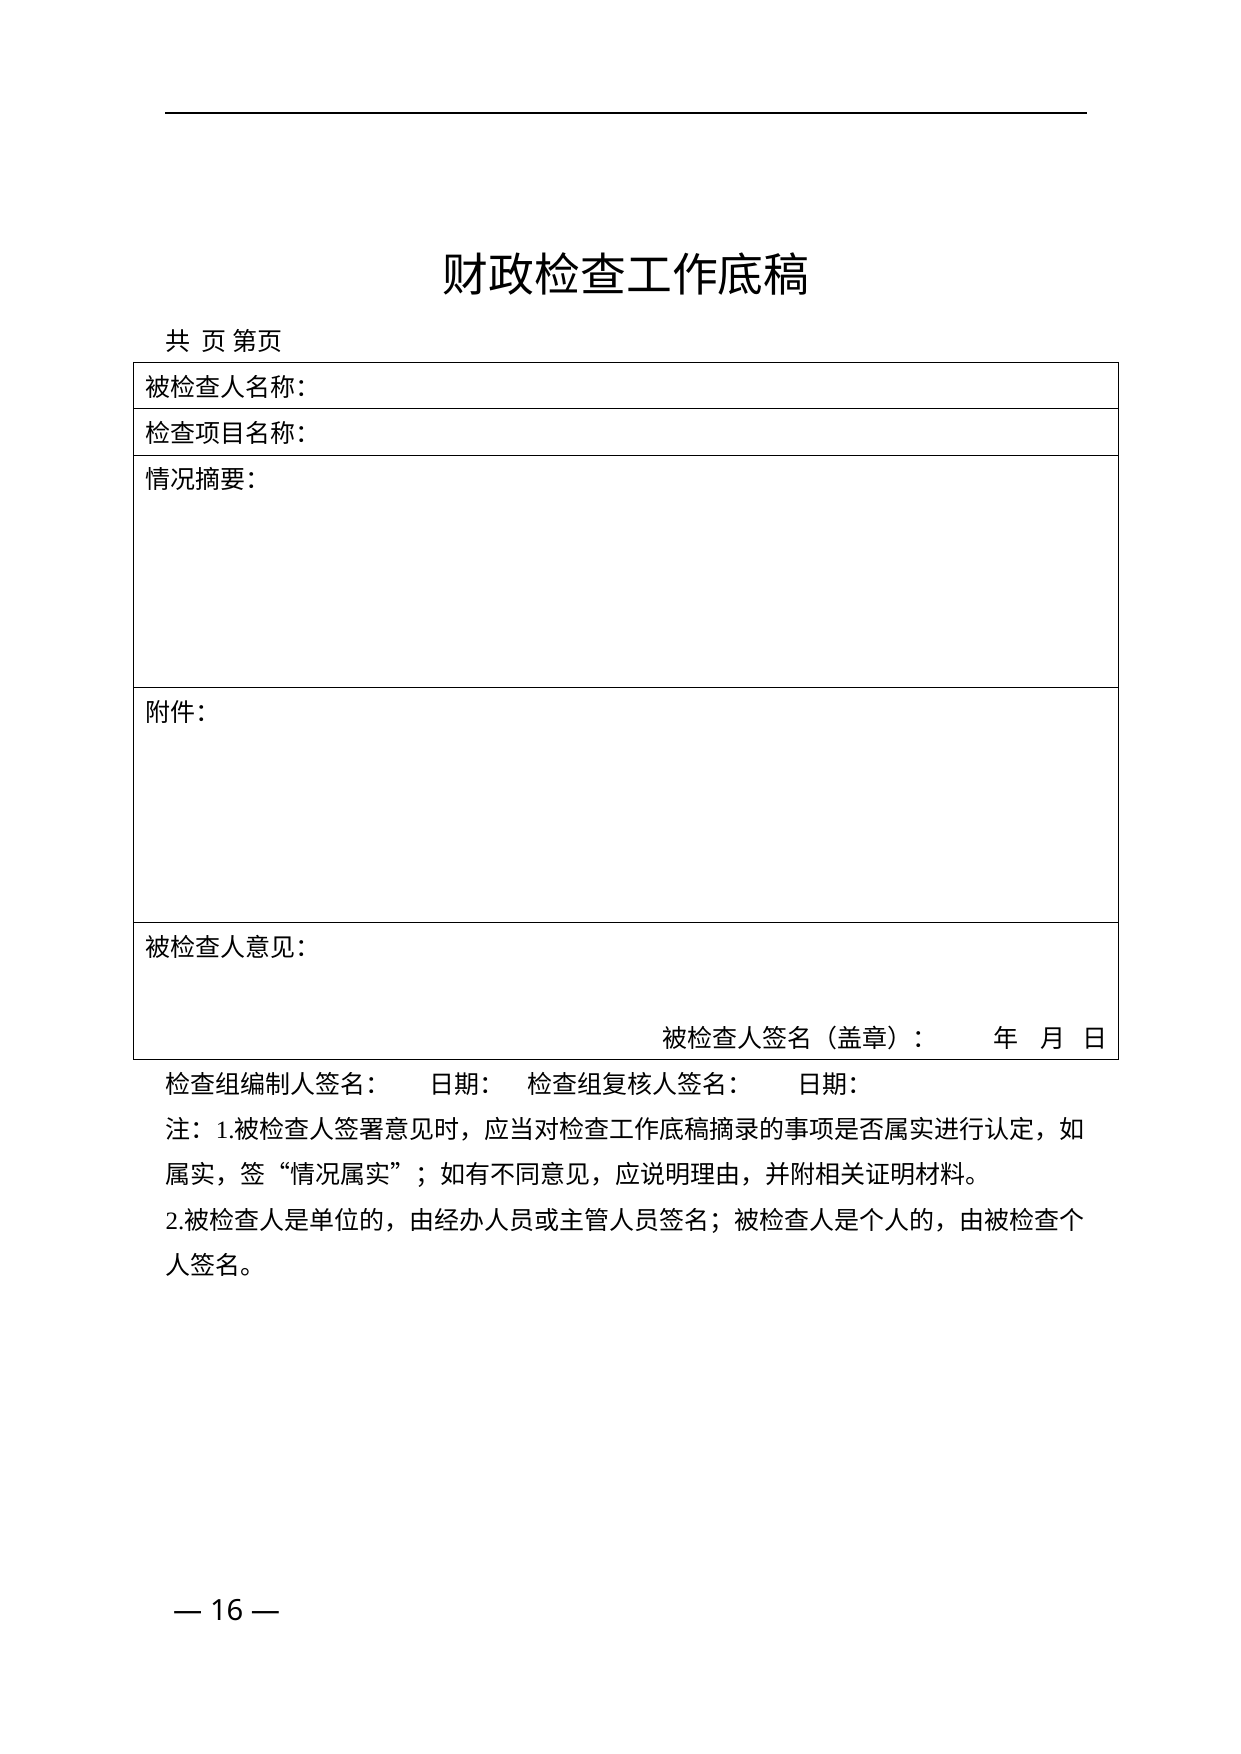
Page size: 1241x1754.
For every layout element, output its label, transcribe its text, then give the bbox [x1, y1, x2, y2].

table_cell 检查项目名称： [134, 409, 1118, 454]
text 共 页 第页 [165, 316, 1043, 362]
table_header 被检查人名称： [134, 363, 1118, 408]
table_cell 被检查人意见： 被检查人签名（盖章）： 年 月 日 [134, 923, 1118, 1059]
table_cell 附件： [134, 688, 1118, 922]
table_cell 情况摘要： [134, 456, 1118, 687]
text 检查组编制人签名： 日期： 检查组复核人签名： 日期： [165, 1060, 1087, 1105]
text 注：1.被检查人签署意见时，应当对检查工作底稿摘录的事项是否属实进行认定，如属实，签“情况属实”；如有不同意见，应说明理由，并附相关证明材料。 [165, 1105, 1087, 1196]
text 财政检查工作底稿 [165, 226, 1087, 316]
text 2.被检查人是单位的，由经办人员或主管人员签名；被检查人是个人的，由被检查个人签名。 [165, 1196, 1087, 1286]
